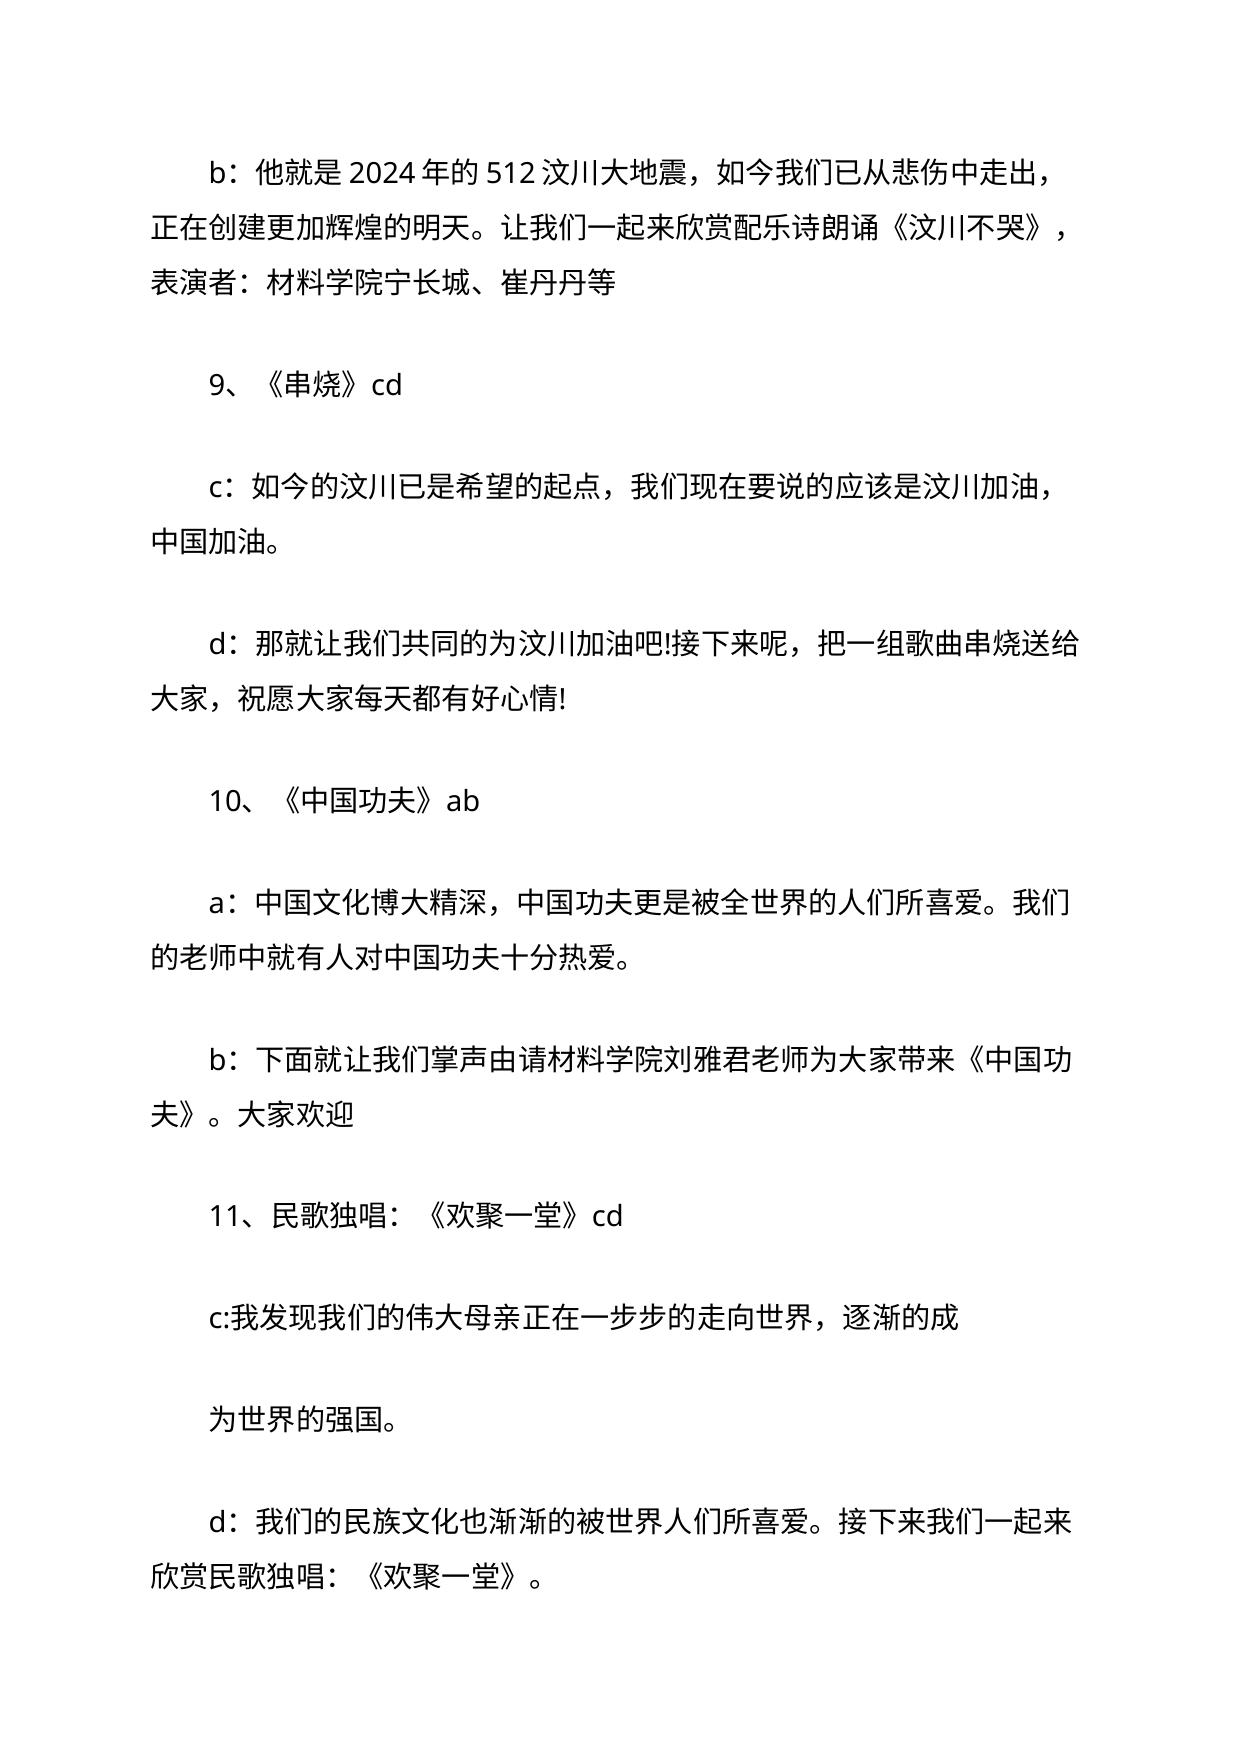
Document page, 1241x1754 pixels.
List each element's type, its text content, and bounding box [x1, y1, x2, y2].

text a：中国文化博大精深，中国功夫更是被全世界的人们所喜爱。我们的老师中就有人对中国功夫十分热爱。 [150, 879, 1090, 977]
text d：我们的民族文化也渐渐的被世界人们所喜爱。接下来我们一起来欣赏民歌独唱：《欢聚一堂》。 [150, 1499, 1090, 1596]
text 11、民歌独唱：《欢聚一堂》cd [150, 1193, 1090, 1235]
text 为世界的强国。 [150, 1397, 1090, 1439]
text c：如今的汶川已是希望的起点，我们现在要说的应该是汶川加油，中国加油。 [150, 464, 1090, 561]
text 9、《串烧》cd [150, 362, 1090, 404]
text d：那就让我们共同的为汶川加油吧!接下来呢，把一组歌曲串烧送给大家，祝愿大家每天都有好心情! [150, 620, 1090, 718]
text c:我发现我们的伟大母亲正在一步步的走向世界，逐渐的成 [150, 1295, 1090, 1337]
text b：下面就让我们掌声由请材料学院刘雅君老师为大家带来《中国功夫》。大家欢迎 [150, 1036, 1090, 1133]
text b：他就是2024年的512汶川大地震，如今我们已从悲伤中走出，正在创建更加辉煌的明天。让我们一起来欣赏配乐诗朗诵《汶川不哭》，表演者：材料学院宁长城、崔丹丹等 [150, 150, 1090, 302]
text 10、《中国功夫》ab [150, 777, 1090, 820]
